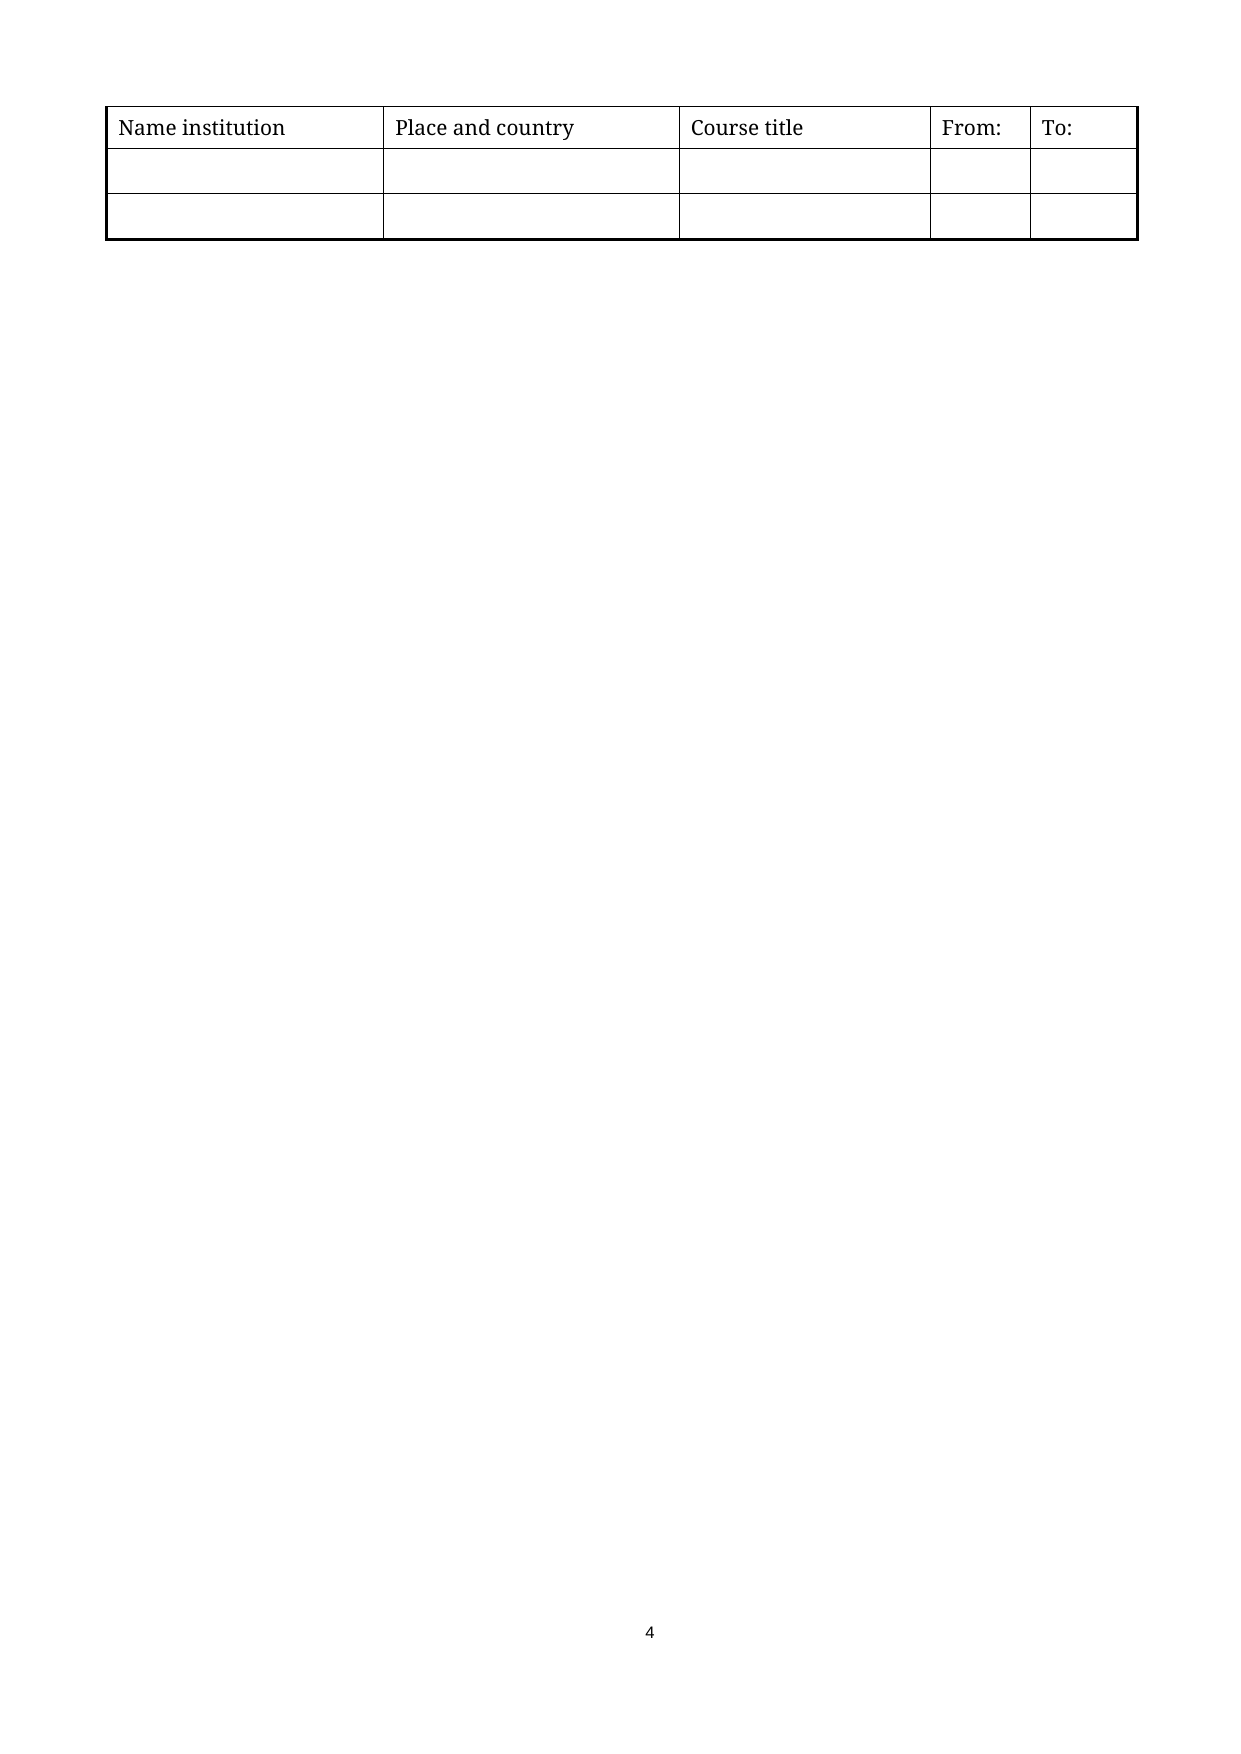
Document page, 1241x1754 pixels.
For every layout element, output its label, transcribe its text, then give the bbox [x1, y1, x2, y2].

table_cell [1031, 194, 1136, 238]
table_cell [680, 149, 930, 193]
table_cell Place and country [384, 107, 679, 148]
table_cell Name institution [108, 107, 383, 148]
table_cell [931, 149, 1030, 193]
table_cell [384, 149, 679, 193]
table_cell [931, 194, 1030, 238]
table_cell To: [1031, 107, 1136, 148]
table_cell Course title [680, 107, 930, 148]
table_cell [384, 194, 679, 238]
table_cell [108, 149, 383, 193]
table_cell [680, 194, 930, 238]
table_cell [108, 194, 383, 238]
table_cell [1031, 149, 1136, 193]
table_cell From: [931, 107, 1030, 148]
